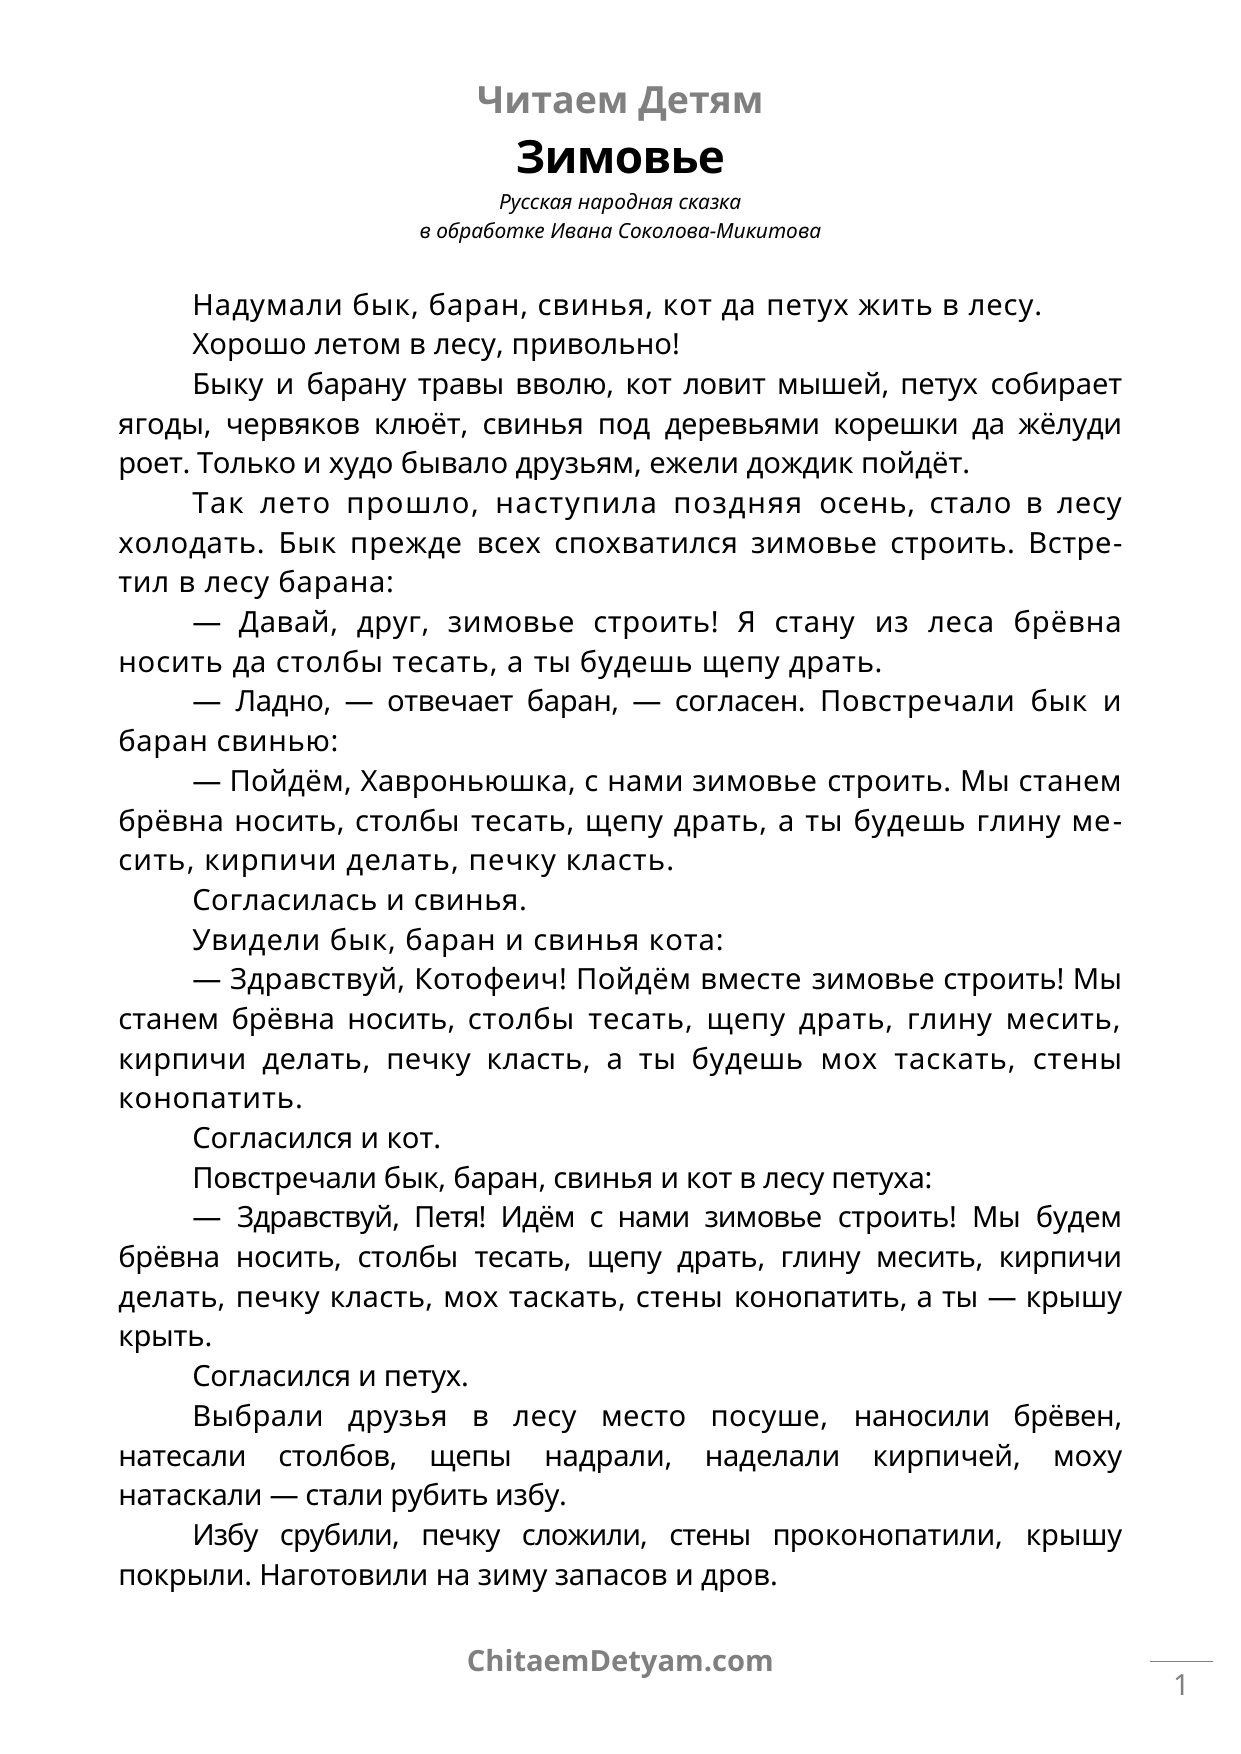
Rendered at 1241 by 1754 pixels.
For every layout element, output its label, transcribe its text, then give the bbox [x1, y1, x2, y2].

text Повстречали бык, баран, свинья и кот в лесу петуха: [118, 1157, 1122, 1197]
text Надумали бык, баран, свинья, кот да петух жить в лесу. [118, 284, 1122, 323]
text — Здравствуй, Котофеич! Пойдём вместе зимовье строить! Мы станем брёвна носить, столбы тесать, щепу драть, глину месить, кирпичи делать, печку класть, а ты будешь мох таскать, стены конопатить. [118, 958, 1122, 1117]
text — Давай, друг, зимовье строить! Я стану из леса брёвна носить да столбы тесать, а ты будешь щепу драть. [118, 601, 1122, 681]
text Увидели бык, баран и свинья кота: [118, 919, 1122, 958]
text Согласился и кот. [118, 1117, 1122, 1157]
text Согласился и петух. [118, 1355, 1122, 1395]
text — Ладно, — отвечает баран, — согласен. Повстречали бык и баран свинью: [118, 681, 1122, 760]
text Выбрали друзья в лесу место посуше, наносили брёвен, натесали столбов, щепы надрали, наделали кирпичей, моху натаскали — стали рубить избу. [118, 1395, 1122, 1514]
text Избу срубили, печку сложили, стены проконопатили, крышу покрыли. Наготовили на зиму запасов и дров. [118, 1514, 1122, 1593]
text Хорошо летом в лесу, привольно! [118, 323, 1122, 363]
text — Пойдём, Хавроньюшка, с нами зимовье строить. Мы станем брёвна носить, столбы тесать, щепу драть, а ты будешь глину месить, кирпичи делать, печку класть. [118, 760, 1122, 879]
text Так лето прошло, наступила поздняя осень, стало в лесу холодать. Бык прежде всех спохватился зимовье строить. Встретил в лесу барана: [118, 482, 1122, 601]
text Согласилась и свинья. [118, 879, 1122, 919]
text Зимовье Русская народная сказка в обработке Ивана Соколова-Микитова [118, 125, 1122, 244]
text — Здравствуй, Петя! Идём с нами зимовье строить! Мы будем брёвна носить, столбы тесать, щепу драть, глину месить, кирпичи делать, печку класть, мох таскать, стены конопатить, а ты — крышу крыть. [118, 1197, 1122, 1355]
text Быку и барану травы вволю, кот ловит мышей, петух собирает ягоды, червяков клюёт, свинья под деревьями корешки да жёлуди роет. Только и худо бывало друзьям, ежели дождик пойдёт. [118, 363, 1122, 482]
